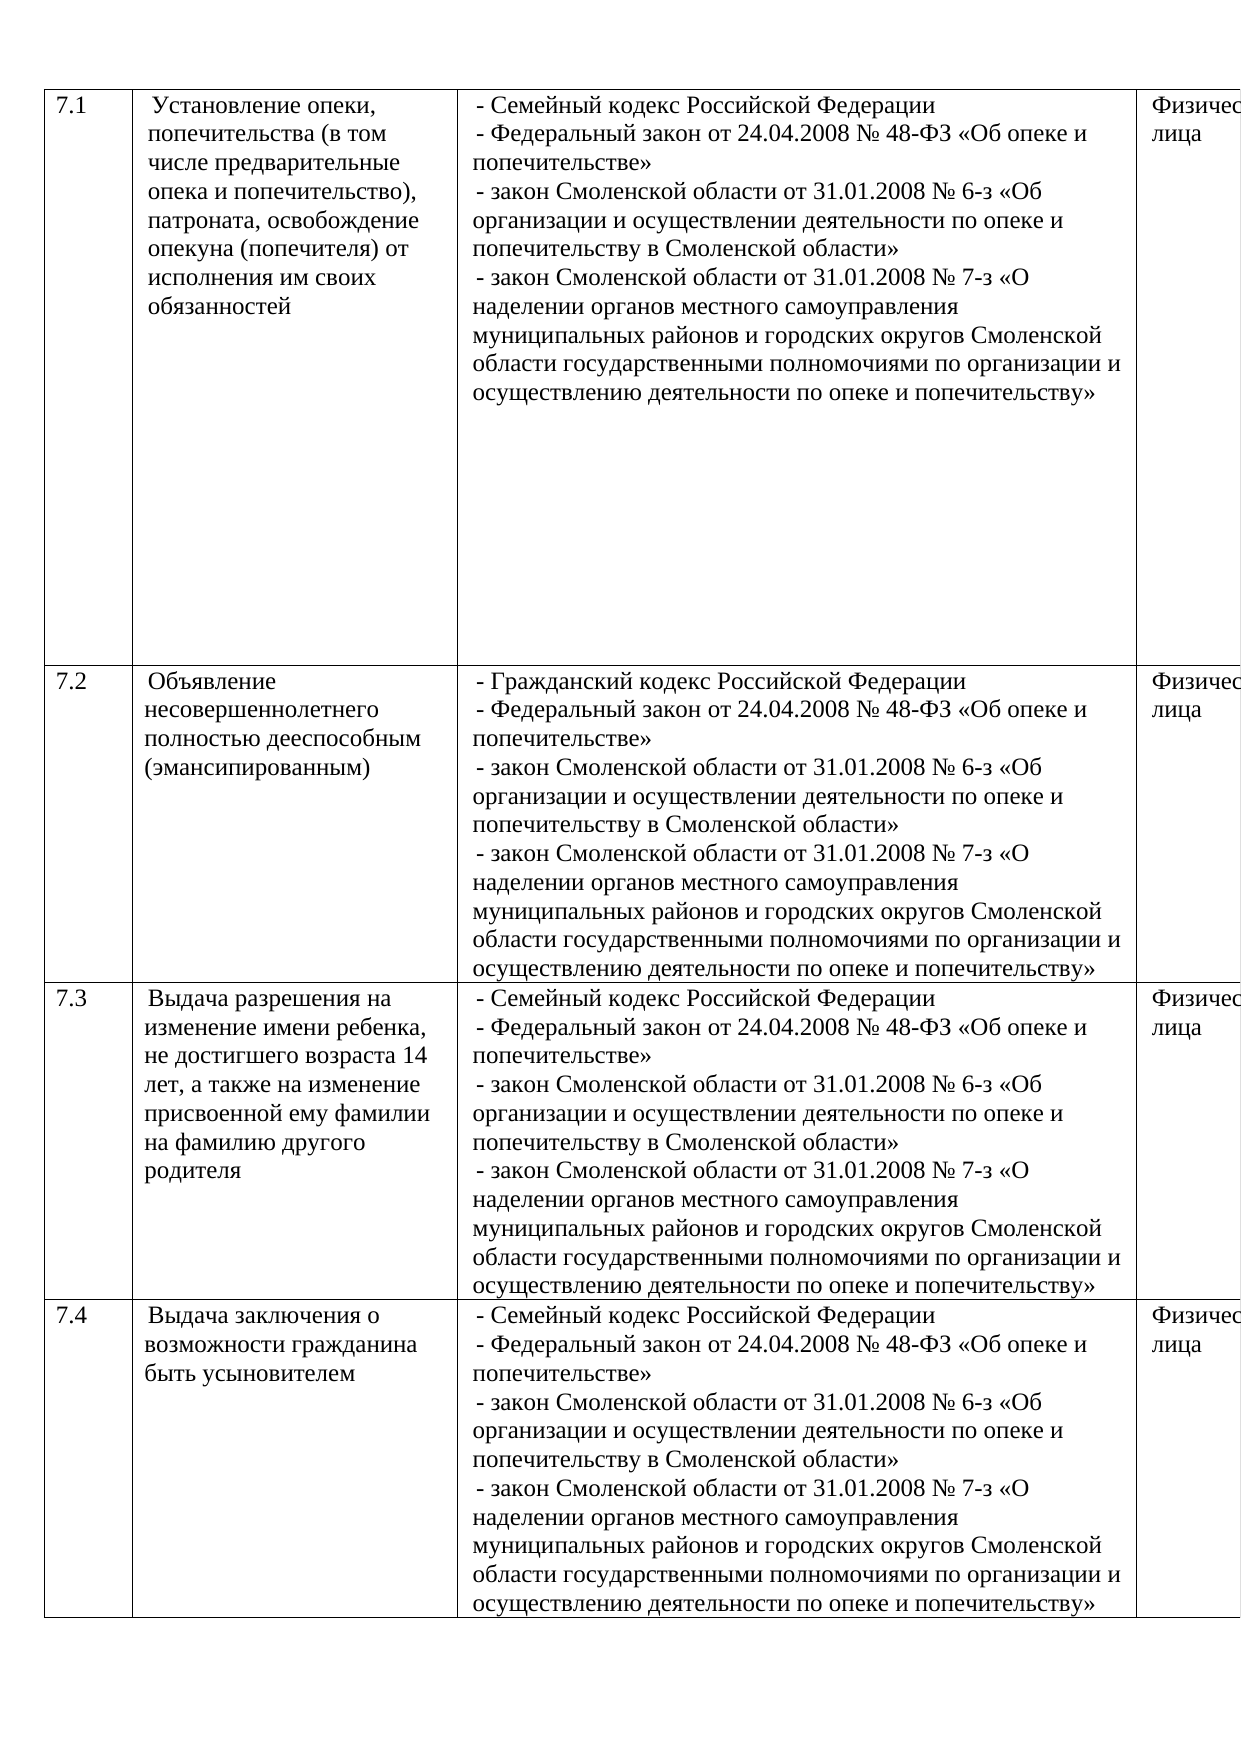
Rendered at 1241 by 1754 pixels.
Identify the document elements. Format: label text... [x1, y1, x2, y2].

table_cell Физические лица [1137, 983, 1240, 1299]
table_cell Физические лица [1137, 90, 1240, 665]
table_cell 7.3 [45, 983, 132, 1299]
table_cell Физические лица [1137, 666, 1240, 982]
table_cell 7.4 [45, 1300, 132, 1617]
table_cell Установление опеки, попечительства (в том числе предварительные опека и попечительство), патроната, освобождение опекуна (попечителя) от исполнения им своих обязанностей [133, 90, 457, 665]
table_cell - Гражданский кодекс Российской Федерации - Федеральный закон от 24.04.2008 № 48-ФЗ «Об опеке и попечительстве» - закон Смоленской области от 31.01.2008 № 6-з «Об организации и осуществлении деятельности по опеке и попечительству в Смоленской области» - закон Смоленской области от 31.01.2008 № 7-з «О наделении органов местного самоуправления муниципальных районов и городских округов Смоленской области государственными полномочиями по организации и осуществлению деятельности по опеке и попечительству» [458, 666, 1136, 982]
table_cell Объявление несовершеннолетнего полностью дееспособным (эмансипированным) [133, 666, 457, 982]
table_cell 7.2 [45, 666, 132, 982]
table_cell Физические лица [1137, 1300, 1240, 1617]
table_cell 7.1 [45, 90, 132, 665]
table_cell Выдача заключения о возможности гражданина быть усыновителем [133, 1300, 457, 1617]
table_cell Выдача разрешения на изменение имени ребенка, не достигшего возраста 14 лет, а также на изменение присвоенной ему фамилии на фамилию другого родителя [133, 983, 457, 1299]
